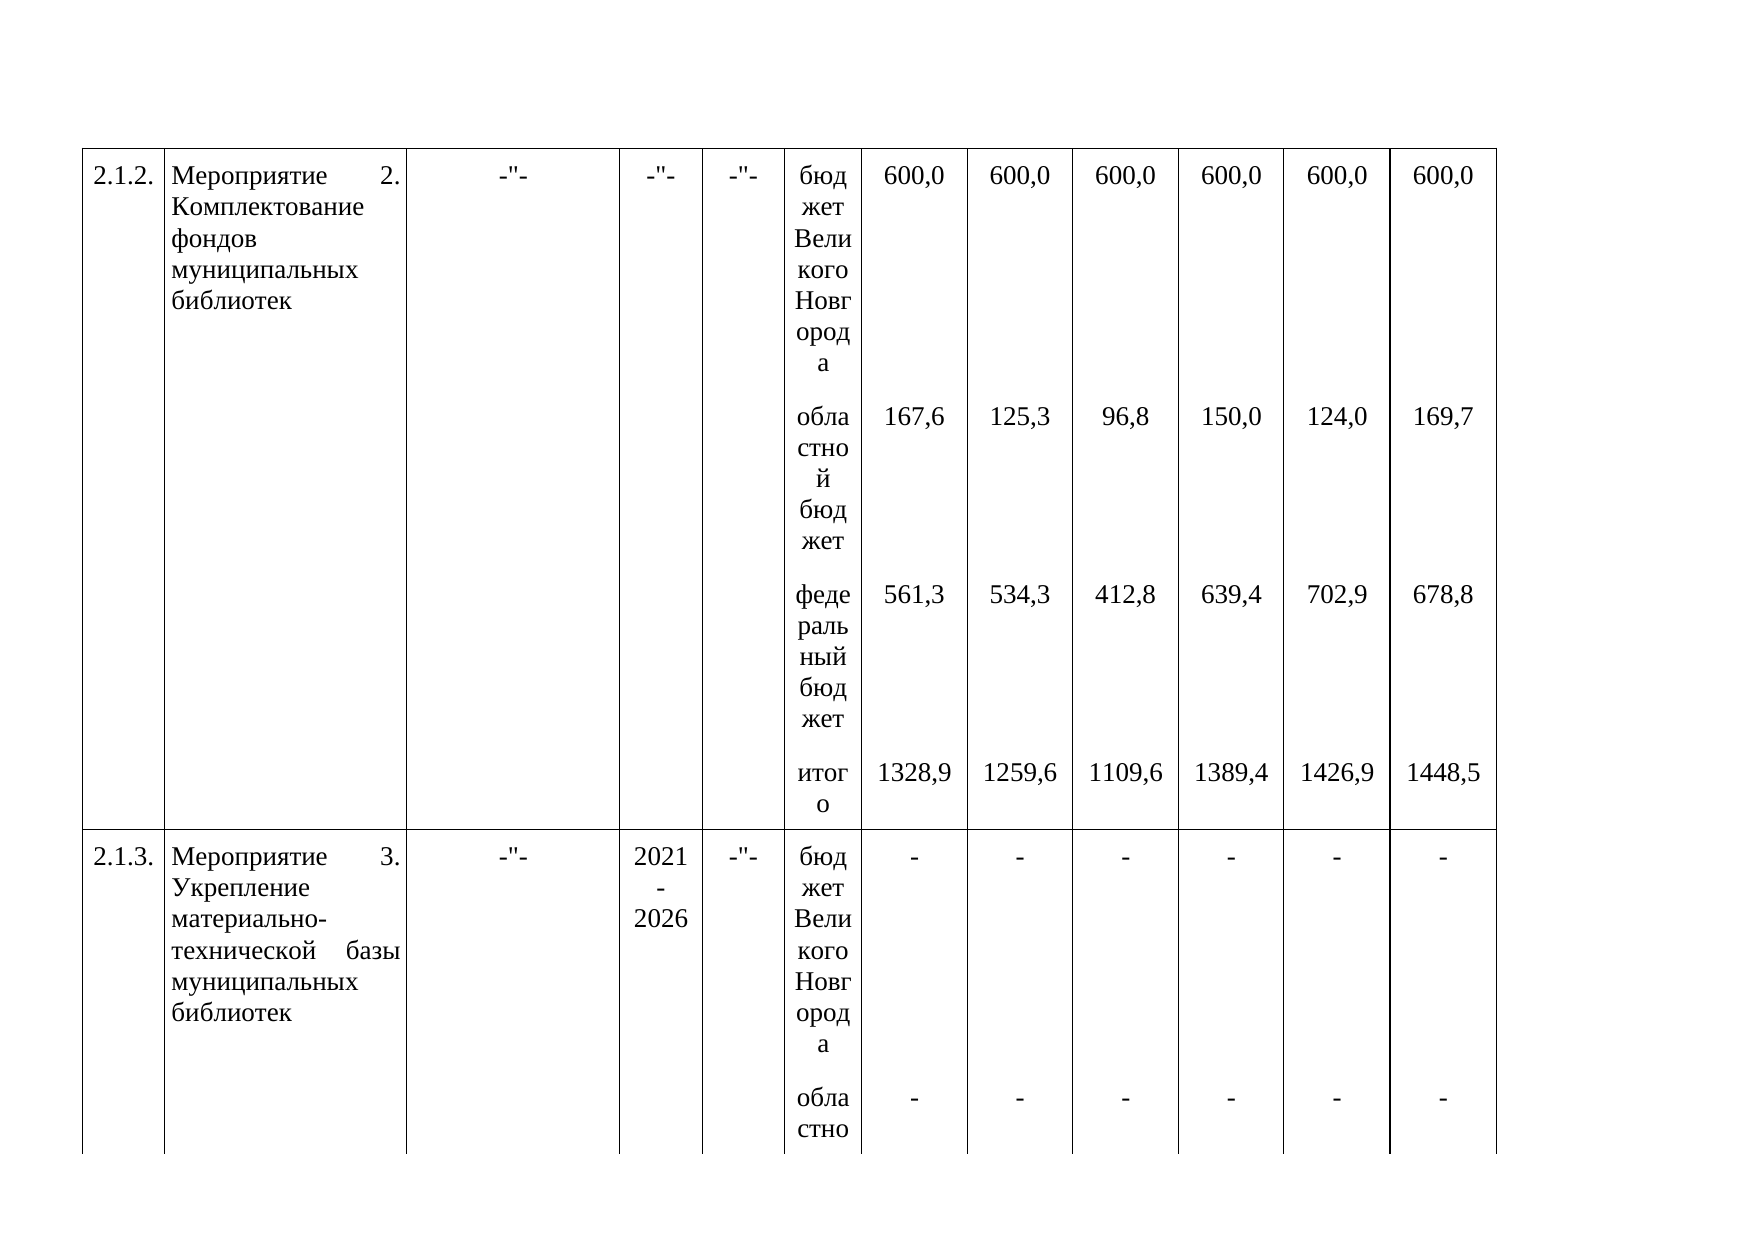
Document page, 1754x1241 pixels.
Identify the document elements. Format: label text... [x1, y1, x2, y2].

table_cell 167,6 [862, 388, 967, 566]
table_cell 150,0 [1179, 388, 1283, 566]
table_cell -"- [620, 149, 702, 829]
table_cell Мероприятие 2. Комплектование фондов муниципальных библиотек [165, 149, 406, 829]
table_cell 678,8 [1391, 566, 1496, 744]
table_cell 1426,9 [1284, 744, 1389, 829]
table_cell 96,8 [1073, 388, 1178, 566]
table_cell -"- [407, 149, 619, 829]
table_cell - [1391, 830, 1496, 1069]
table_cell 1259,6 [968, 744, 1072, 829]
table_cell бюджет Великого Новгорода [785, 830, 861, 1069]
table_cell итого [785, 744, 861, 829]
table_cell 600,0 [1391, 149, 1496, 388]
table_cell - [968, 830, 1072, 1069]
table_cell 1328,9 [862, 744, 967, 829]
table_cell -"- [703, 149, 784, 829]
table_cell - [1179, 830, 1283, 1069]
table_cell областной бюджет [785, 388, 861, 566]
table_cell областной бюджет [785, 1069, 861, 1153]
table_cell - [968, 1069, 1072, 1153]
table_cell 600,0 [1179, 149, 1283, 388]
table_cell федеральный бюджет [785, 566, 861, 744]
table_cell 124,0 [1284, 388, 1389, 566]
table_cell - [1179, 1069, 1283, 1153]
table_cell -"- [407, 830, 619, 1153]
table_cell - [1391, 1069, 1496, 1153]
table_cell 1109,6 [1073, 744, 1178, 829]
table_cell бюджет Великого Новгорода [785, 149, 861, 388]
table_cell - [862, 1069, 967, 1153]
table_cell - [862, 830, 967, 1069]
table_cell - [1284, 1069, 1389, 1153]
table_cell 600,0 [862, 149, 967, 388]
table_cell 2021 - 2026 [620, 830, 702, 1153]
table_cell 600,0 [968, 149, 1072, 388]
table_cell 1448,5 [1391, 744, 1496, 829]
table_cell Мероприятие 3. Укрепление материально-технической базы муниципальных библиотек [165, 830, 406, 1153]
table_cell 702,9 [1284, 566, 1389, 744]
table_cell 639,4 [1179, 566, 1283, 744]
table_cell - [1073, 1069, 1178, 1153]
table_cell -"- [703, 830, 784, 1153]
table_cell 125,3 [968, 388, 1072, 566]
table_cell - [1284, 830, 1389, 1069]
table_cell 169,7 [1391, 388, 1496, 566]
table_cell - [1073, 830, 1178, 1069]
table_cell 412,8 [1073, 566, 1178, 744]
table_cell 600,0 [1284, 149, 1389, 388]
table_cell 600,0 [1073, 149, 1178, 388]
table_cell 2.1.3. [83, 830, 164, 1153]
table_cell 534,3 [968, 566, 1072, 744]
table_cell 1389,4 [1179, 744, 1283, 829]
table_cell 561,3 [862, 566, 967, 744]
table_cell 2.1.2. [83, 149, 164, 829]
